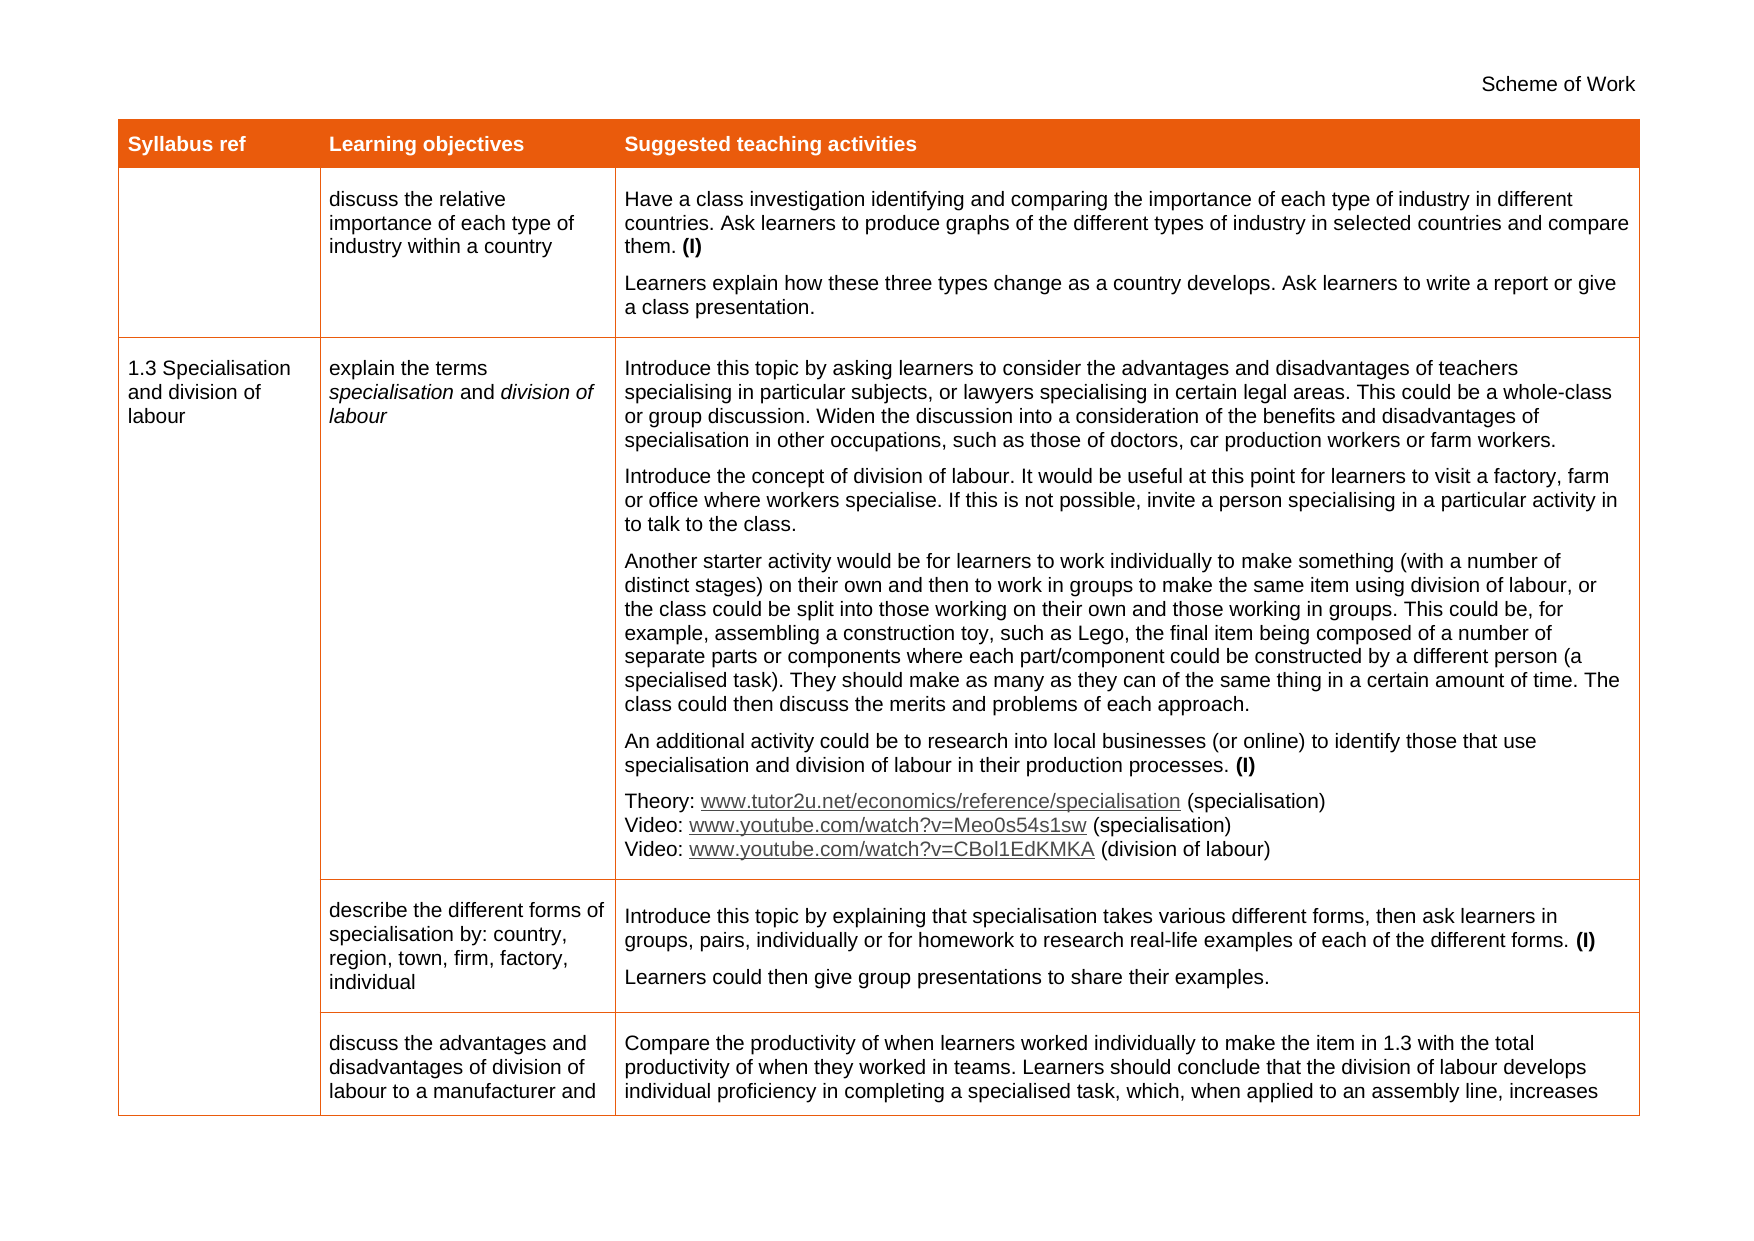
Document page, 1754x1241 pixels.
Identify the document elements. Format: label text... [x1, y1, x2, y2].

table_cell Introduce this topic by asking learners to consider the advantages and disadvantages of teachers specialising in particular subjects, or lawyers specialising in certain legal areas. This could be a whole-class or group discussion. Widen the discussion into a consideration of the benefits and disadvantages of specialisation in other occupations, such as those of doctors, car production workers or farm workers. Introduce the concept of division of labour. It would be useful at this point for learners to visit a factory, farm or office where workers specialise. If this is not possible, invite a person specialising in a particular activity in to talk to the class. Another starter activity would be for learners to work individually to make something (with a number of distinct stages) on their own and then to work in groups to make the same item using division of labour, or the class could be split into those working on their own and those working in groups. This could be, for example, assembling a construction toy, such as Lego, the final item being composed of a number of separate parts or components where each part/component could be constructed by a different person (a specialised task). They should make as many as they can of the same thing in a certain amount of time. The class could then discuss the merits and problems of each approach. An additional activity could be to research into local businesses (or online) to identify those that use specialisation and division of labour in their production processes. (I) Theory: www.tutor2u.net/economics/reference/specialisation (specialisation) Video: www.youtube.com/watch?v=Meo0s54s1sw (specialisation) Video: www.youtube.com/watch?v=CBol1EdKMKA (division of labour) [616, 338, 1639, 879]
table_cell describe the different forms of specialisation by: country, region, town, firm, factory, individual [321, 880, 615, 1012]
table_cell explain the terms specialisation and division of labour [321, 338, 615, 879]
table_cell Introduce this topic by explaining that specialisation takes various different forms, then ask learners in groups, pairs, individually or for homework to research real-life examples of each of the different forms. (I) Learners could then give group presentations to share their examples. [616, 880, 1639, 1012]
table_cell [321, 1013, 615, 1114]
table_header Learning objectives [321, 120, 615, 167]
table_cell discuss the relative importance of each type of industry within a country [321, 168, 615, 337]
table_header Suggested teaching activities [616, 120, 1639, 167]
table_header Syllabus ref [119, 120, 320, 167]
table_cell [616, 1013, 1639, 1114]
table_cell 1.3 Specialisation and division of labour [119, 338, 320, 1114]
table_cell Have a class investigation identifying and comparing the importance of each type of industry in different countries. Ask learners to produce graphs of the different types of industry in selected countries and compare them. (I) Learners explain how these three types change as a country develops. Ask learners to write a report or give a class presentation. [616, 168, 1639, 337]
